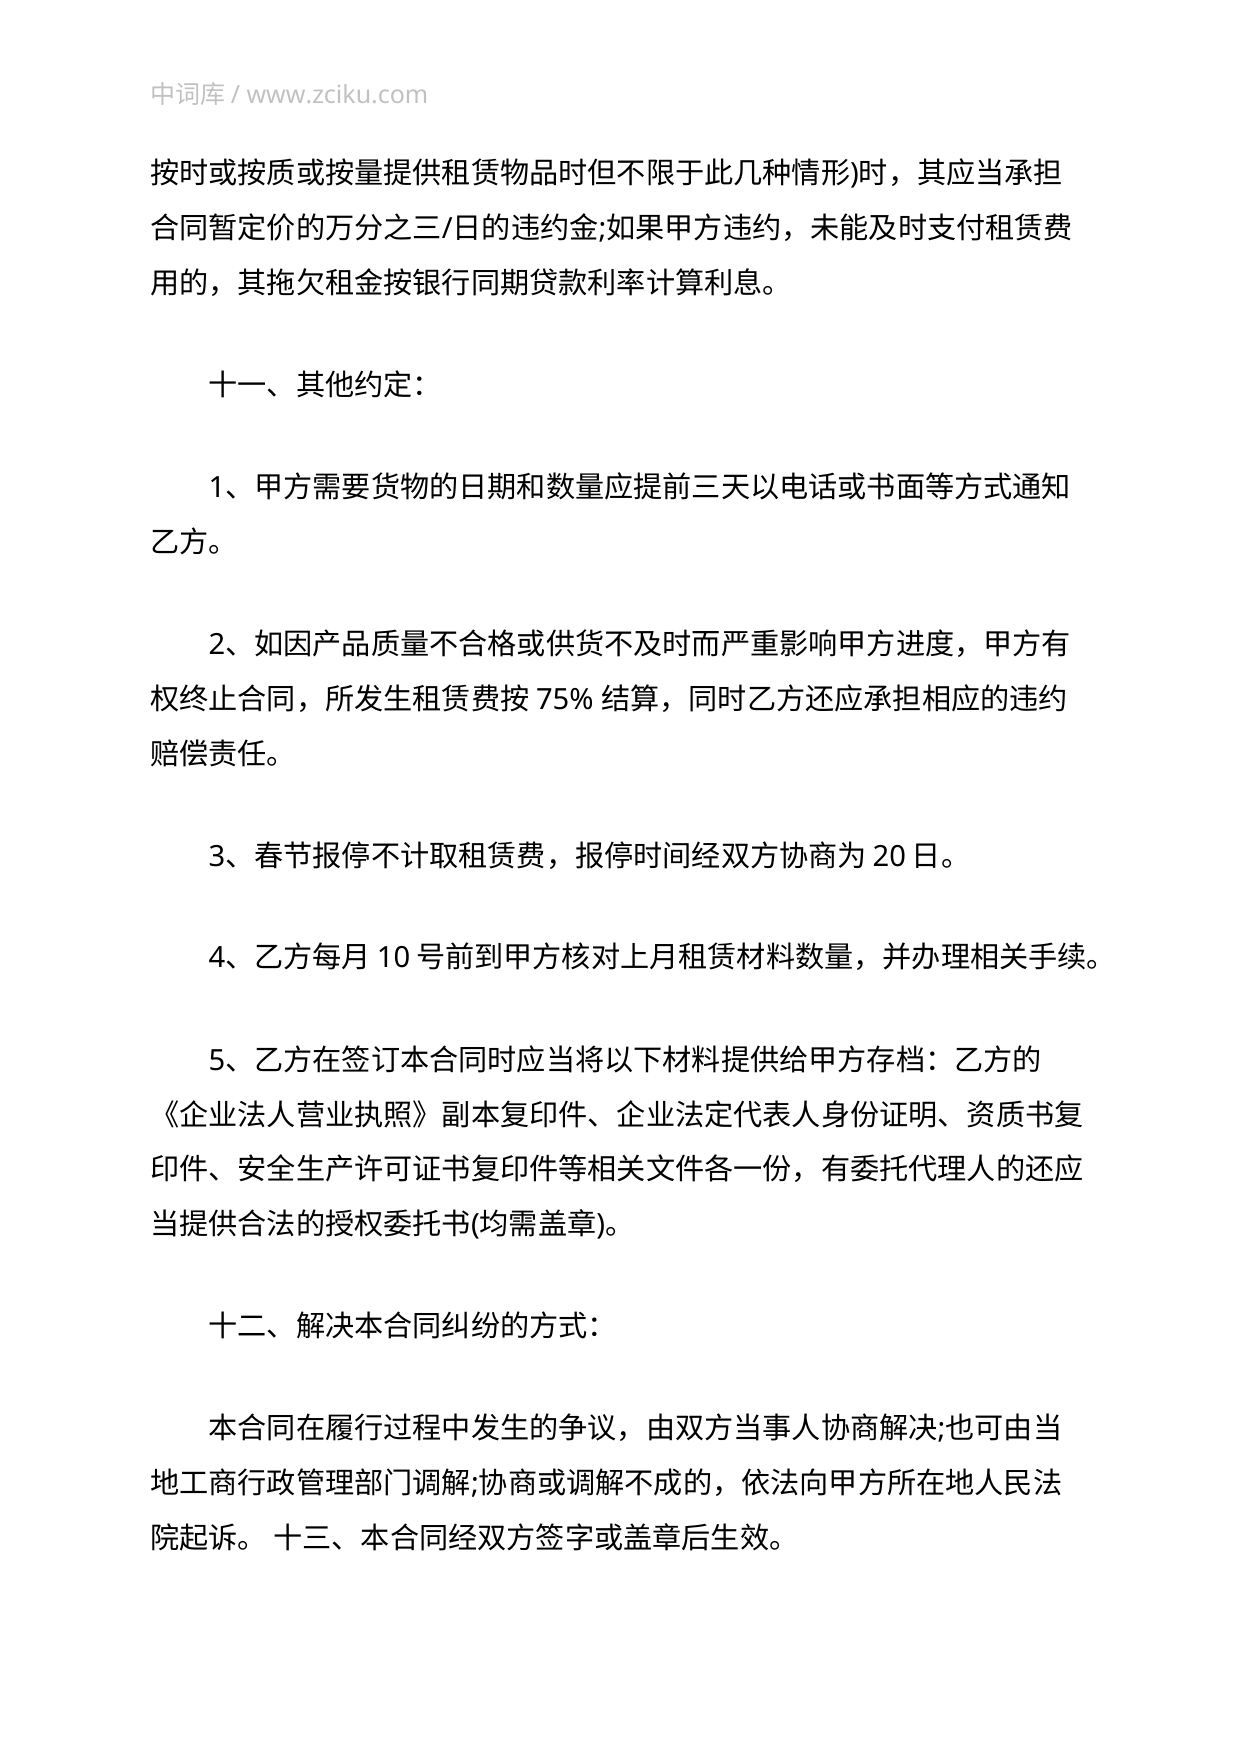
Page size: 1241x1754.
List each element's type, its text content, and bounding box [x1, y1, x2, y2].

text 本合同在履行过程中发生的争议，由双方当事人协商解决;也可由当地工商行政管理部门调解;协商或调解不成的，依法向甲方所在地人民法院起诉。 十三、本合同经双方签字或盖章后生效。 [150, 1404, 1090, 1557]
text 十一、其他约定： [150, 362, 1090, 404]
text 3、春节报停不计取租赁费，报停时间经双方协商为20日。 [150, 832, 1090, 874]
text 2、如因产品质量不合格或供货不及时而严重影响甲方进度，甲方有权终止合同，所发生租赁费按 75% 结算，同时乙方还应承担相应的违约赔偿责任。 [150, 620, 1090, 773]
text 5、乙方在签订本合同时应当将以下材料提供给甲方存档：乙方的《企业法人营业执照》副本复印件、企业法定代表人身份证明、资质书复印件、安全生产许可证书复印件等相关文件各一份，有委托代理人的还应当提供合法的授权委托书(均需盖章)。 [150, 1036, 1090, 1243]
text 1、甲方需要货物的日期和数量应提前三天以电话或书面等方式通知乙方。 [150, 463, 1090, 561]
text 4、乙方每月10号前到甲方核对上月租赁材料数量，并办理相关手续。 [150, 934, 1090, 976]
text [150, 150, 1090, 302]
text 十二、解决本合同纠纷的方式： [150, 1303, 1090, 1345]
